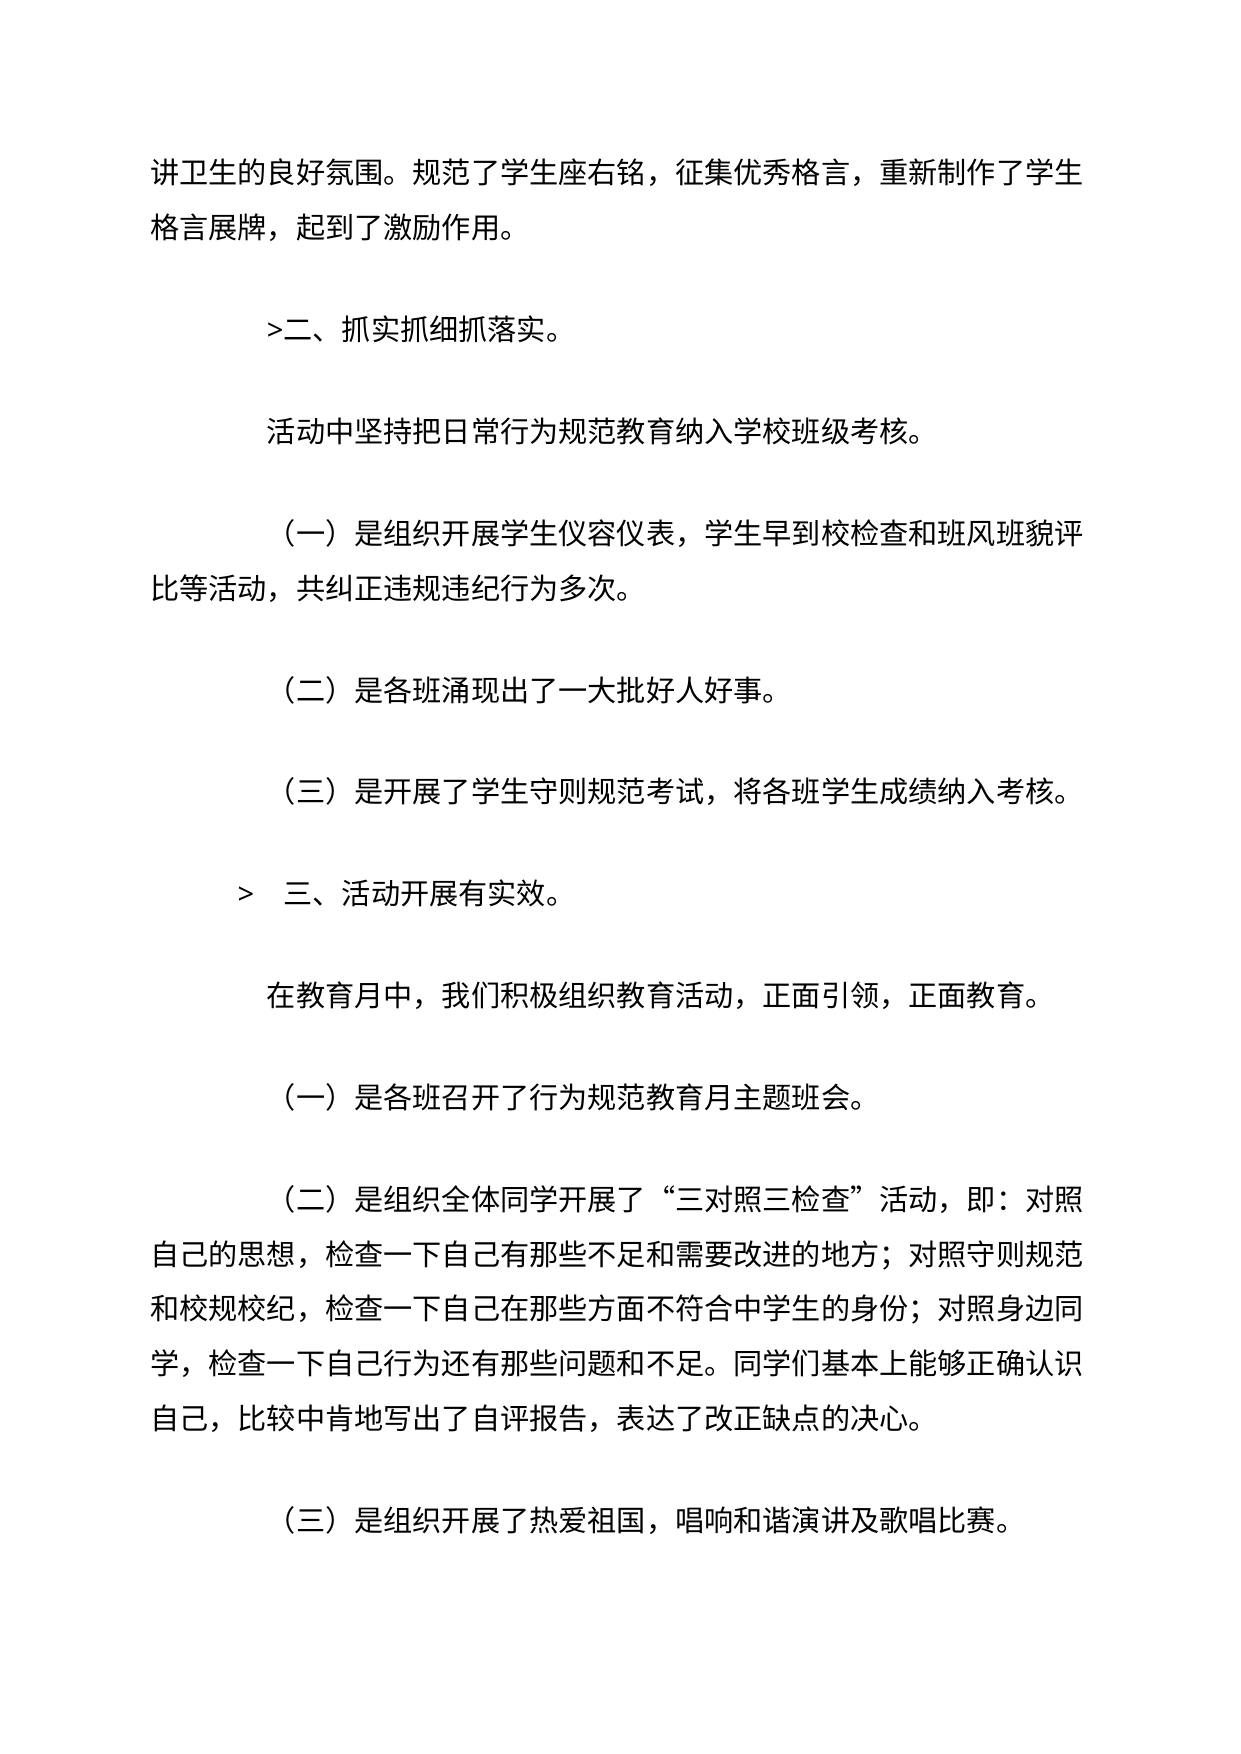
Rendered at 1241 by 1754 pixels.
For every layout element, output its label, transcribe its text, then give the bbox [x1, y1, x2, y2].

text >二、抓实抓细抓落实。 [150, 307, 1090, 349]
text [150, 150, 1090, 247]
text 在教育月中，我们积极组织教育活动，正面引领，正面教育。 [150, 973, 1090, 1015]
text （三）是开展了学生守则规范考试，将各班学生成绩纳入考核。 [150, 769, 1090, 811]
text （二）是组织全体同学开展了“三对照三检查”活动，即：对照自己的思想，检查一下自己有那些不足和需要改进的地方；对照守则规范和校规校纪，检查一下自己在那些方面不符合中学生的身份；对照身边同学，检查一下自己行为还有那些问题和不足。同学们基本上能够正确认识自己，比较中肯地写出了自评报告，表达了改正缺点的决心。 [150, 1176, 1090, 1438]
text （一）是各班召开了行为规范教育月主题班会。 [150, 1074, 1090, 1117]
text （一）是组织开展学生仪容仪表，学生早到校检查和班风班貌评比等活动，共纠正违规违纪行为多次。 [150, 510, 1090, 608]
text （二）是各班涌现出了一大批好人好事。 [150, 667, 1090, 709]
text （三）是组织开展了热爱祖国，唱响和谐演讲及歌唱比赛。 [150, 1497, 1090, 1540]
text > 三、活动开展有实效。 [150, 871, 1090, 913]
text 活动中坚持把日常行为规范教育纳入学校班级考核。 [150, 409, 1090, 451]
